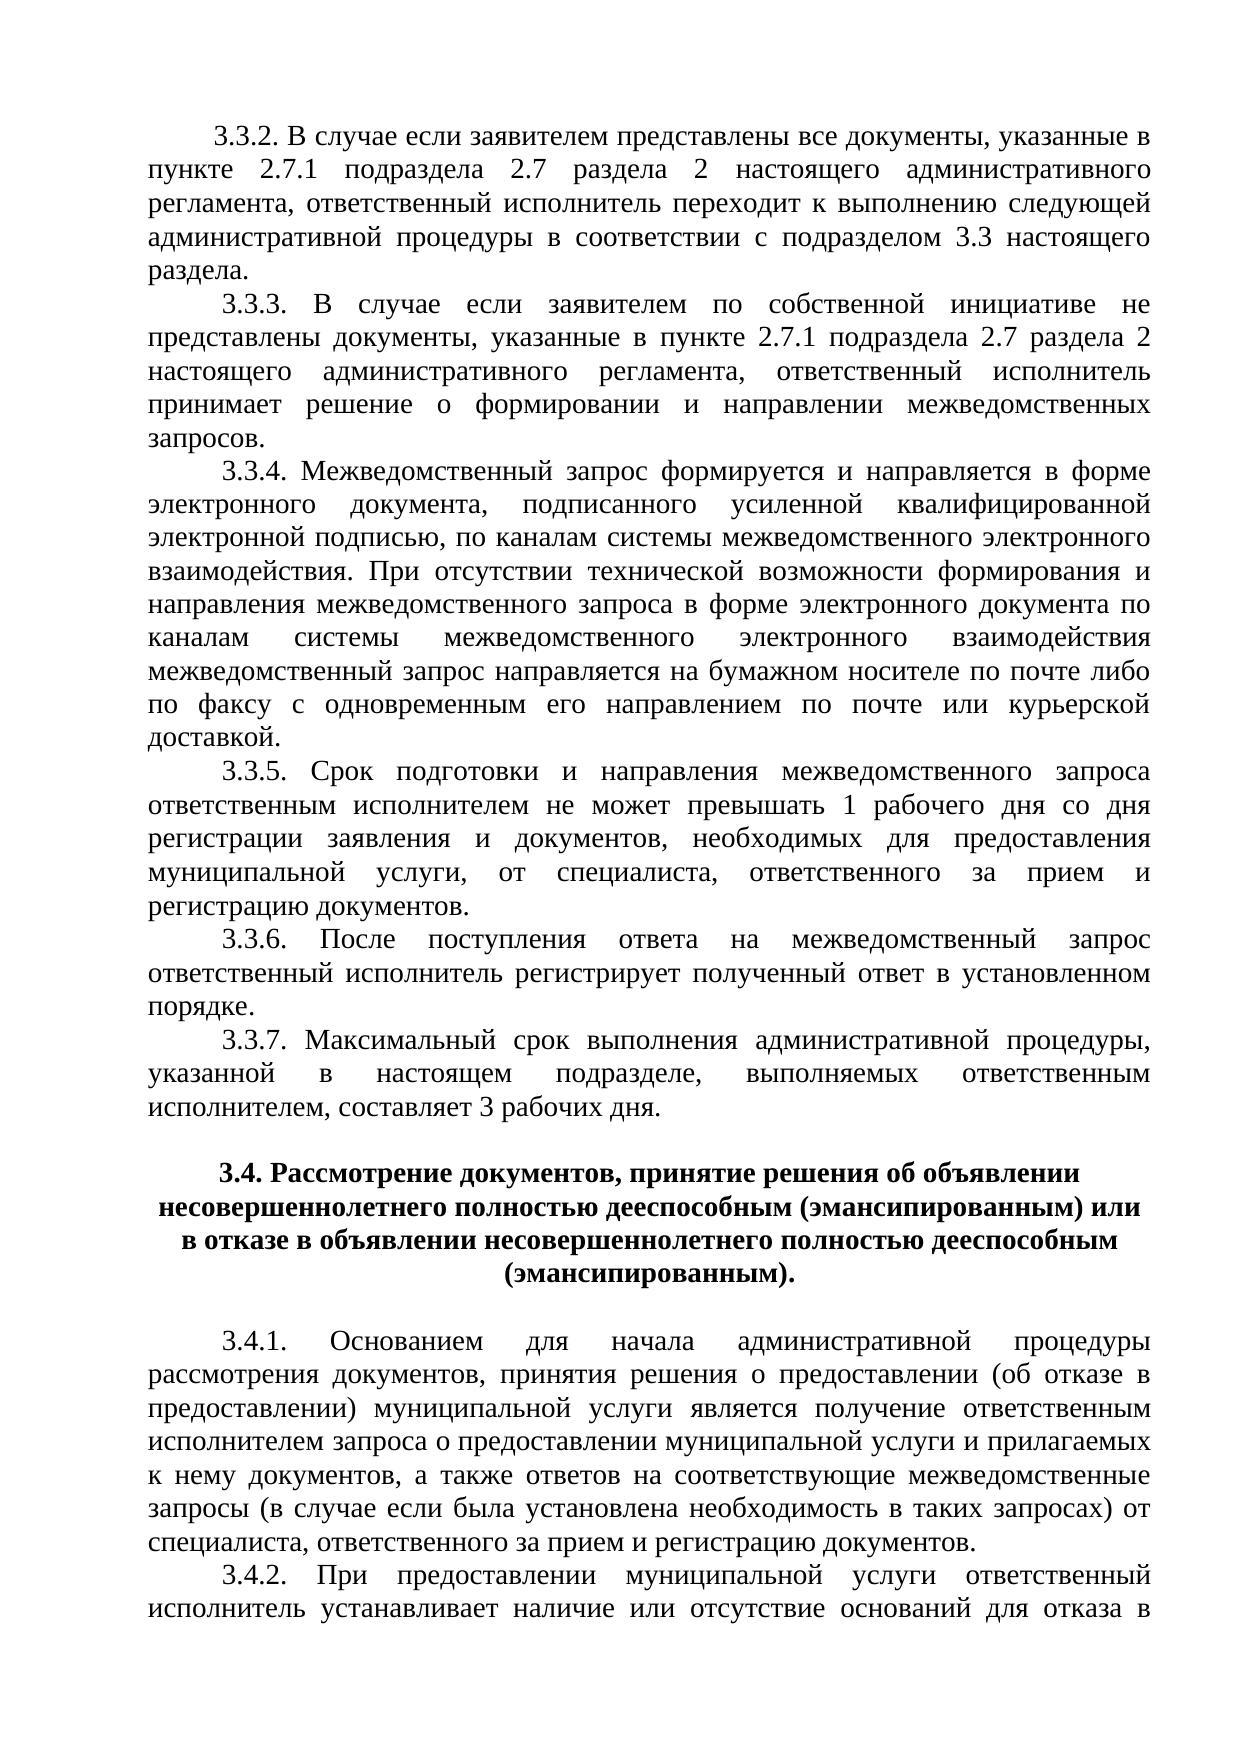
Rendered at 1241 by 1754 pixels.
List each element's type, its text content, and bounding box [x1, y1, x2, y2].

text 3.3.3. В случае если заявителем по собственной инициативе не представлены документы, указанные в пункте 2.7.1 подраздела 2.7 раздела 2 настоящего административного регламента, ответственный исполнитель принимает решение о формировании и направлении межведомственных запросов. [148, 286, 1152, 453]
text 3.3.5. Срок подготовки и направления межведомственного запроса ответственным исполнителем не может превышать 1 рабочего дня со дня регистрации заявления и документов, необходимых для предоставления муниципальной услуги, от специалиста, ответственного за прием и регистрацию документов. [148, 753, 1152, 921]
text 3.3.4. Межведомственный запрос формируется и направляется в форме электронного документа, подписанного усиленной квалифицированной электронной подписью, по каналам системы межведомственного электронного взаимодействия. При отсутствии технической возможности формирования и направления межведомственного запроса в форме электронного документа по каналам системы межведомственного электронного взаимодействия межведомственный запрос направляется на бумажном носителе по почте либо по факсу с одновременным его направлением по почте или курьерской доставкой. [148, 453, 1152, 753]
text 3.3.6. После поступления ответа на межведомственный запрос ответственный исполнитель регистрирует полученный ответ в установленном порядке. [148, 921, 1152, 1022]
text 3.4. Рассмотрение документов, принятие решения об объявлении несовершеннолетнего полностью дееспособным (эмансипированным) или в отказе в объявлении несовершеннолетнего полностью дееспособным (эмансипированным). [148, 1156, 1152, 1289]
text 3.3.2. В случае если заявителем представлены все документы, указанные в пункте 2.7.1 подраздела 2.7 раздела 2 настоящего административного регламента, ответственный исполнитель переходит к выполнению следующей административной процедуры в соответствии с подразделом 3.3 настоящего раздела. [148, 118, 1152, 286]
text 3.4.1. Основанием для начала административной процедуры рассмотрения документов, принятия решения о предоставлении (об отказе в предоставлении) муниципальной услуги является получение ответственным исполнителем запроса о предоставлении муниципальной услуги и прилагаемых к нему документов, а также ответов на соответствующие межведомственные запросы (в случае если была установлена необходимость в таких запросах) от специалиста, ответственного за прием и регистрацию документов. [148, 1323, 1152, 1557]
text 3.3.7. Максимальный срок выполнения административной процедуры, указанной в настоящем подразделе, выполняемых ответственным исполнителем, составляет 3 рабочих дня. [148, 1022, 1152, 1122]
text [148, 1557, 1152, 1624]
